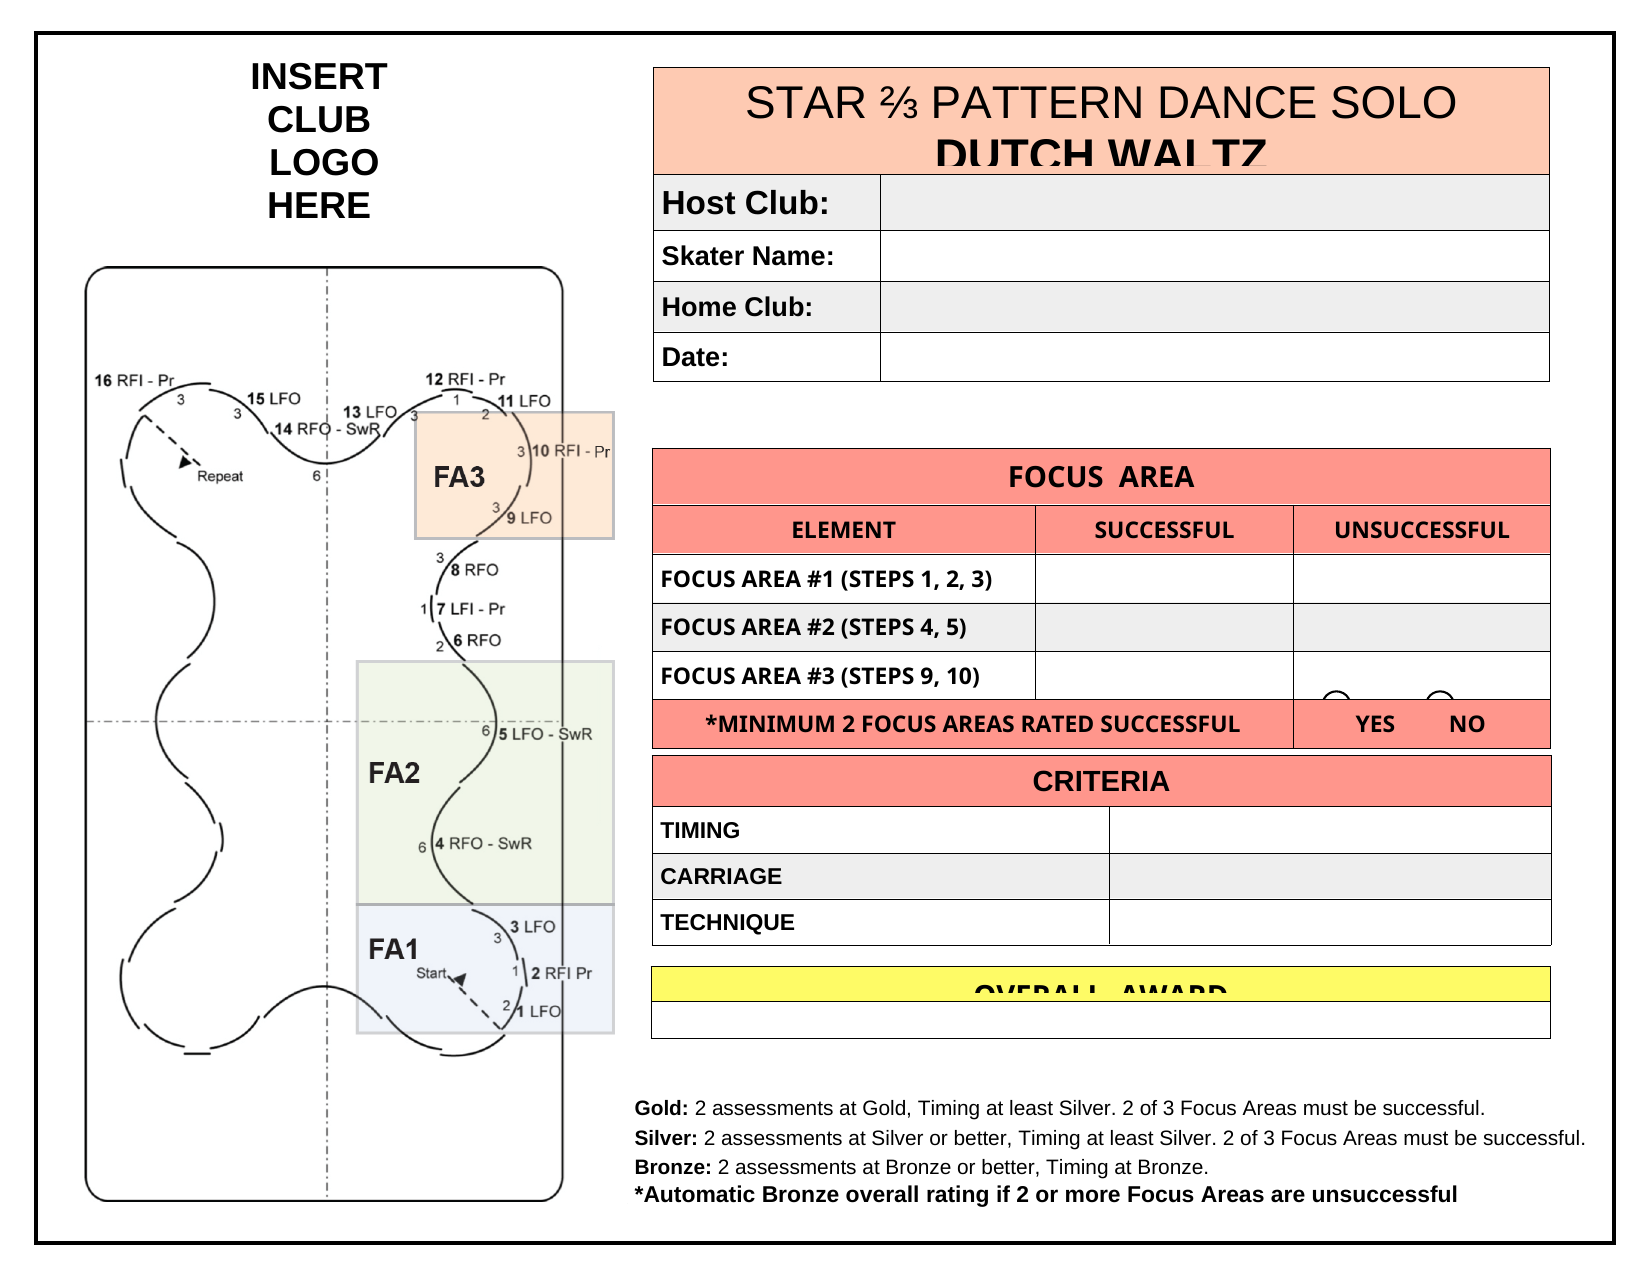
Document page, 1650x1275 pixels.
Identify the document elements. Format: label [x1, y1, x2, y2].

picture [62, 265, 628, 1204]
